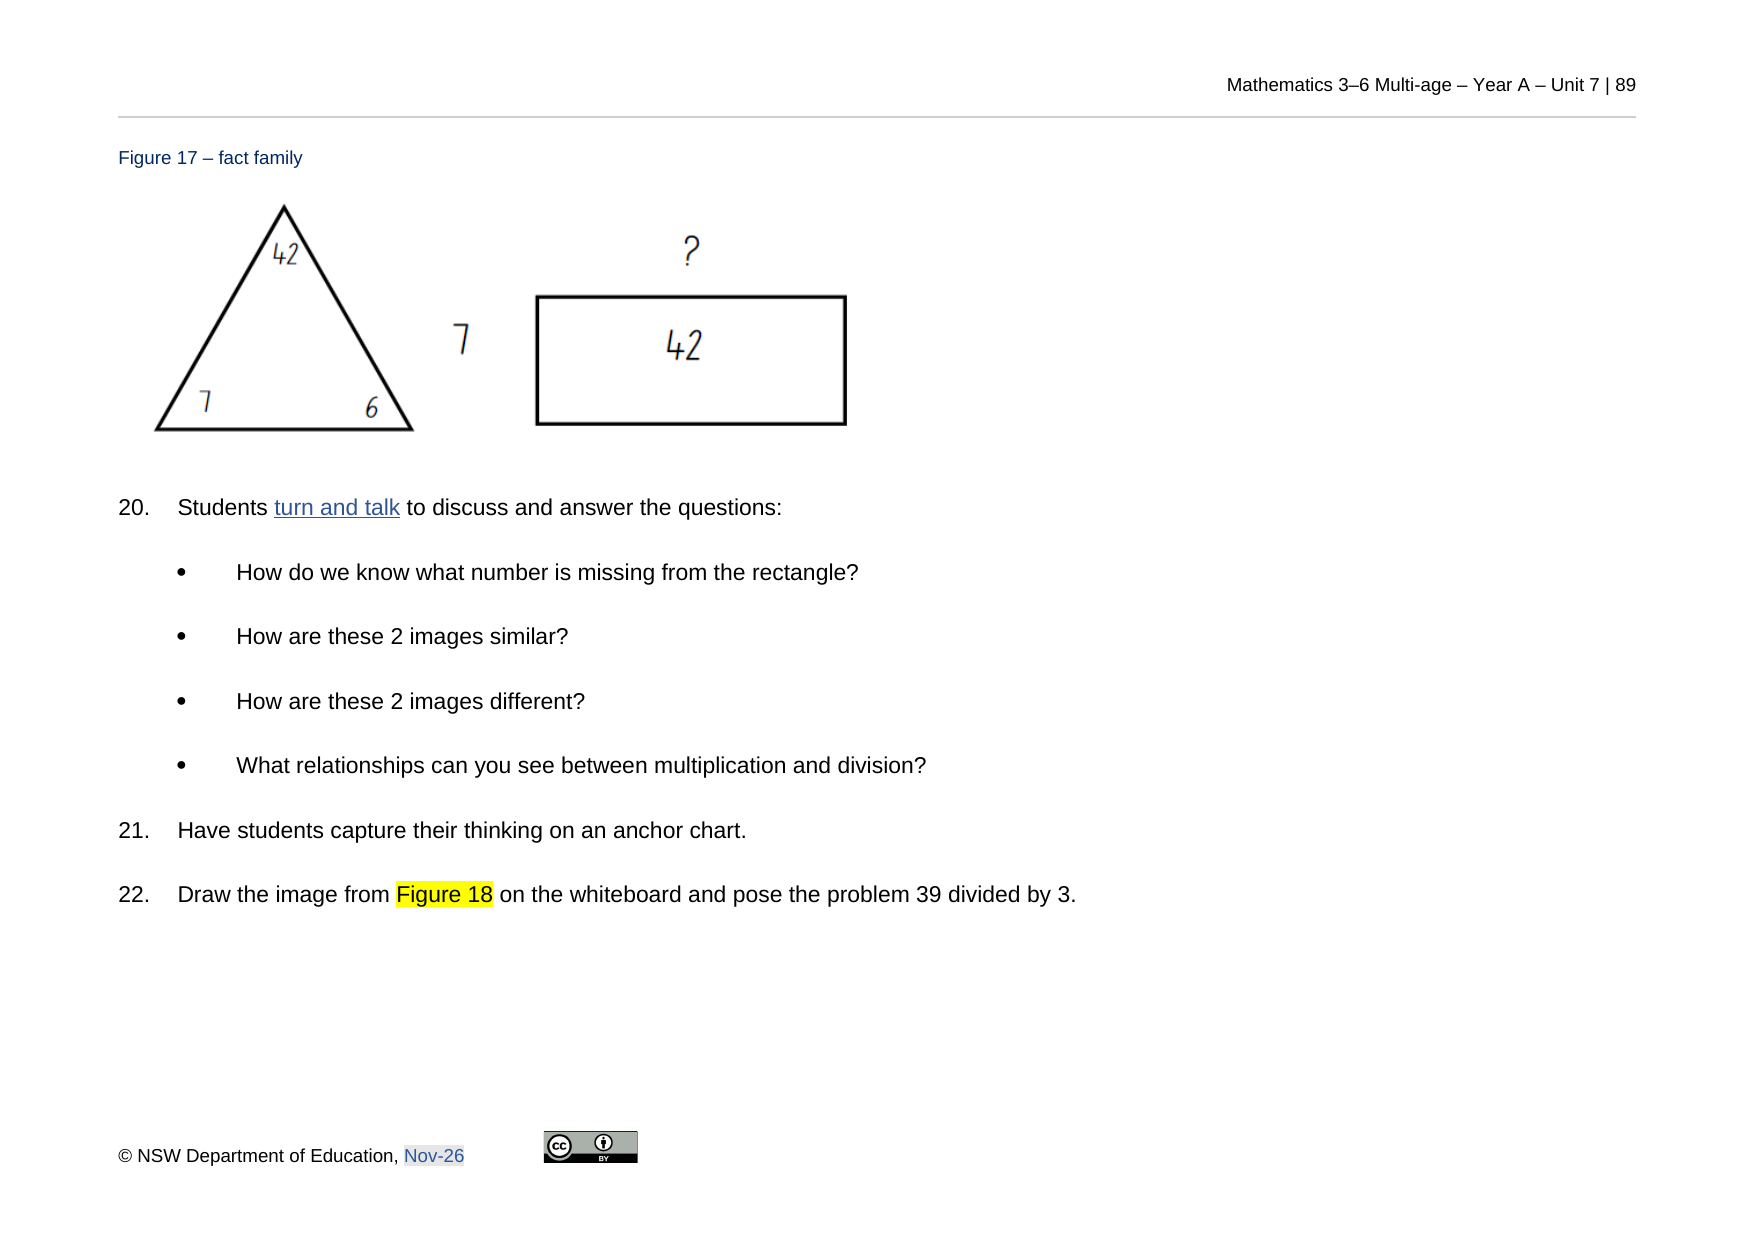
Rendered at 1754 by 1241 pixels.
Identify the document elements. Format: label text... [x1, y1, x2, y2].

list Draw the image from Figure 18 on the whiteboard and pose the problem 39 divided by 3. [493, 881, 1636, 907]
picture [118, 193, 869, 456]
list Students turn and talk to discuss and answer the questions: [118, 494, 1636, 521]
list What relationships can you see between multiplication and division? [177, 752, 1636, 778]
list How are these 2 images different? [177, 688, 1636, 714]
picture [543, 1131, 638, 1163]
list How are these 2 images similar? [177, 623, 1636, 649]
list How do we know what number is missing from the rectangle? [177, 559, 1636, 585]
list Draw the image from Figure 18 on the whiteboard and pose the problem 39 divided by 3. [118, 881, 396, 907]
list Have students capture their thinking on an anchor chart. [118, 817, 1636, 843]
text Figure 17 – fact family [118, 147, 1636, 168]
